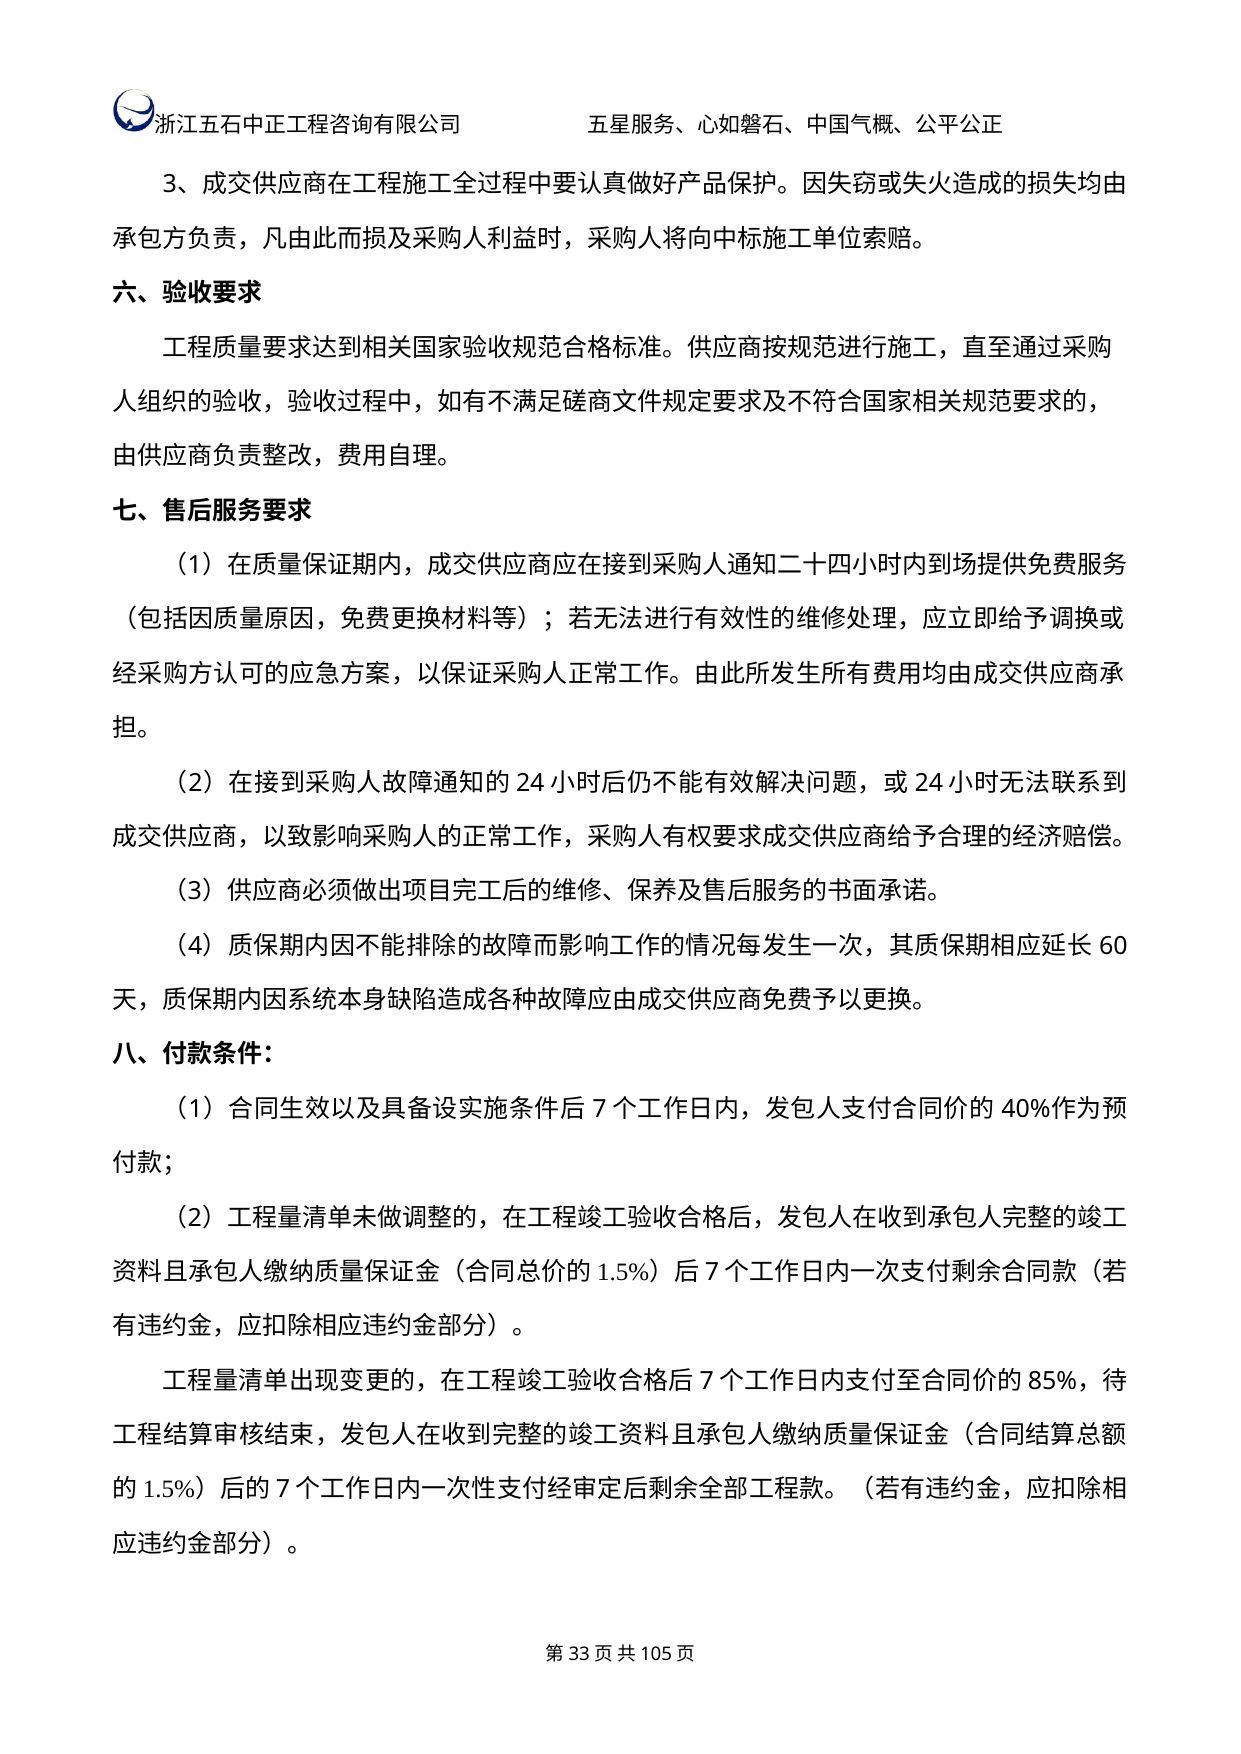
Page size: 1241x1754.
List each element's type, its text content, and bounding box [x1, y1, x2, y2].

text （1）合同生效以及具备设实施条件后7个工作日内，发包人支付合同价的40%作为预付款； [112, 1088, 1128, 1179]
text 工程量清单出现变更的，在工程竣工验收合格后7个工作日内支付至合同价的85%，待工程结算审核结束，发包人在收到完整的竣工资料且承包人缴纳质量保证金（合同结算总额的1.5%）后的7个工作日内一次性支付经审定后剩余全部工程款。（若有违约金，应扣除相应违约金部分）。 [112, 1360, 1128, 1559]
text （3）供应商必须做出项目完工后的维修、保养及售后服务的书面承诺。 [112, 871, 1128, 907]
text （4）质保期内因不能排除的故障而影响工作的情况每发生一次，其质保期相应延长60天，质保期内因系统本身缺陷造成各种故障应由成交供应商免费予以更换。 [112, 925, 1128, 1016]
text （1）在质量保证期内，成交供应商应在接到采购人通知二十四小时内到场提供免费服务（包括因质量原因，免费更换材料等）；若无法进行有效性的维修处理，应立即给予调换或经采购方认可的应急方案，以保证采购人正常工作。由此所发生所有费用均由成交供应商承担。 [112, 544, 1128, 744]
text （2）在接到采购人故障通知的24小时后仍不能有效解决问题，或24小时无法联系到成交供应商，以致影响采购人的正常工作，采购人有权要求成交供应商给予合理的经济赔偿。 [112, 762, 1128, 853]
text 六、验收要求 [112, 273, 1128, 309]
text 3、成交供应商在工程施工全过程中要认真做好产品保护。因失窃或失火造成的损失均由承包方负责，凡由此而损及采购人利益时，采购人将向中标施工单位索赔。 [112, 164, 1128, 254]
text 七、售后服务要求 [112, 490, 1128, 526]
picture [112, 88, 155, 133]
text （2）工程量清单未做调整的，在工程竣工验收合格后，发包人在收到承包人完整的竣工资料且承包人缴纳质量保证金（合同总价的1.5%）后7个工作日内一次支付剩余合同款（若有违约金，应扣除相应违约金部分）。 [112, 1197, 1128, 1342]
text 工程质量要求达到相关国家验收规范合格标准。供应商按规范进行施工，直至通过采购人组织的验收，验收过程中，如有不满足磋商文件规定要求及不符合国家相关规范要求的，由供应商负责整改，费用自理。 [112, 327, 1128, 472]
text 八、付款条件： [112, 1034, 1128, 1070]
